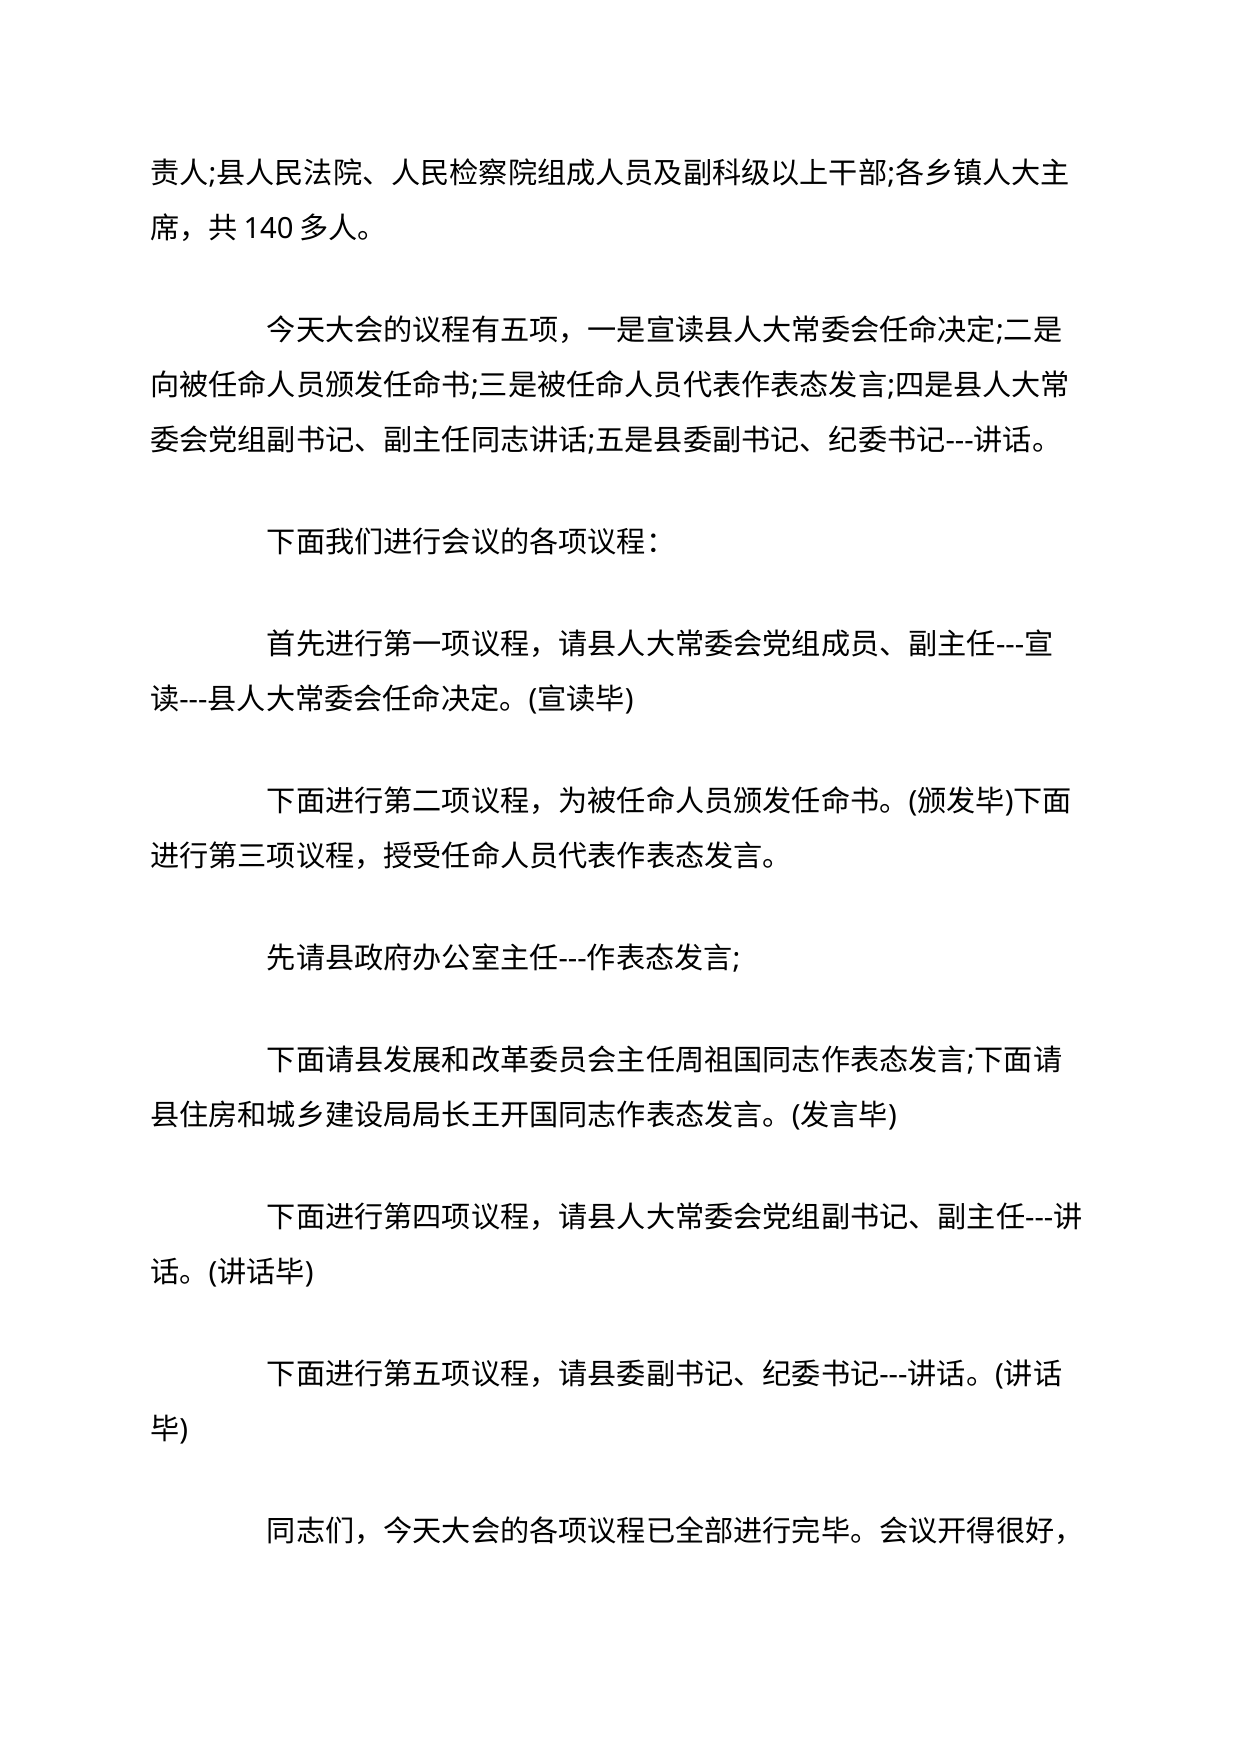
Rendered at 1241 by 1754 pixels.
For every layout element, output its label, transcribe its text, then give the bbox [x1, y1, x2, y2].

text 今天大会的议程有五项，一是宣读县人大常委会任命决定;二是向被任命人员颁发任命书;三是被任命人员代表作表态发言;四是县人大常委会党组副书记、副主任同志讲话;五是县委副书记、纪委书记---讲话。 [150, 307, 1090, 459]
text 先请县政府办公室主任---作表态发言; [150, 934, 1090, 977]
text 下面我们进行会议的各项议程： [150, 519, 1090, 561]
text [150, 150, 1090, 247]
text 下面进行第五项议程，请县委副书记、纪委书记---讲话。(讲话毕) [150, 1350, 1090, 1448]
text 首先进行第一项议程，请县人大常委会党组成员、副主任---宣读---县人大常委会任命决定。(宣读毕) [150, 621, 1090, 718]
text 下面进行第四项议程，请县人大常委会党组副书记、副主任---讲话。(讲话毕) [150, 1193, 1090, 1291]
text 下面请县发展和改革委员会主任周祖国同志作表态发言;下面请县住房和城乡建设局局长王开国同志作表态发言。(发言毕) [150, 1036, 1090, 1134]
text 下面进行第二项议程，为被任命人员颁发任命书。(颁发毕)下面进行第三项议程，授受任命人员代表作表态发言。 [150, 778, 1090, 875]
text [150, 1507, 1090, 1550]
